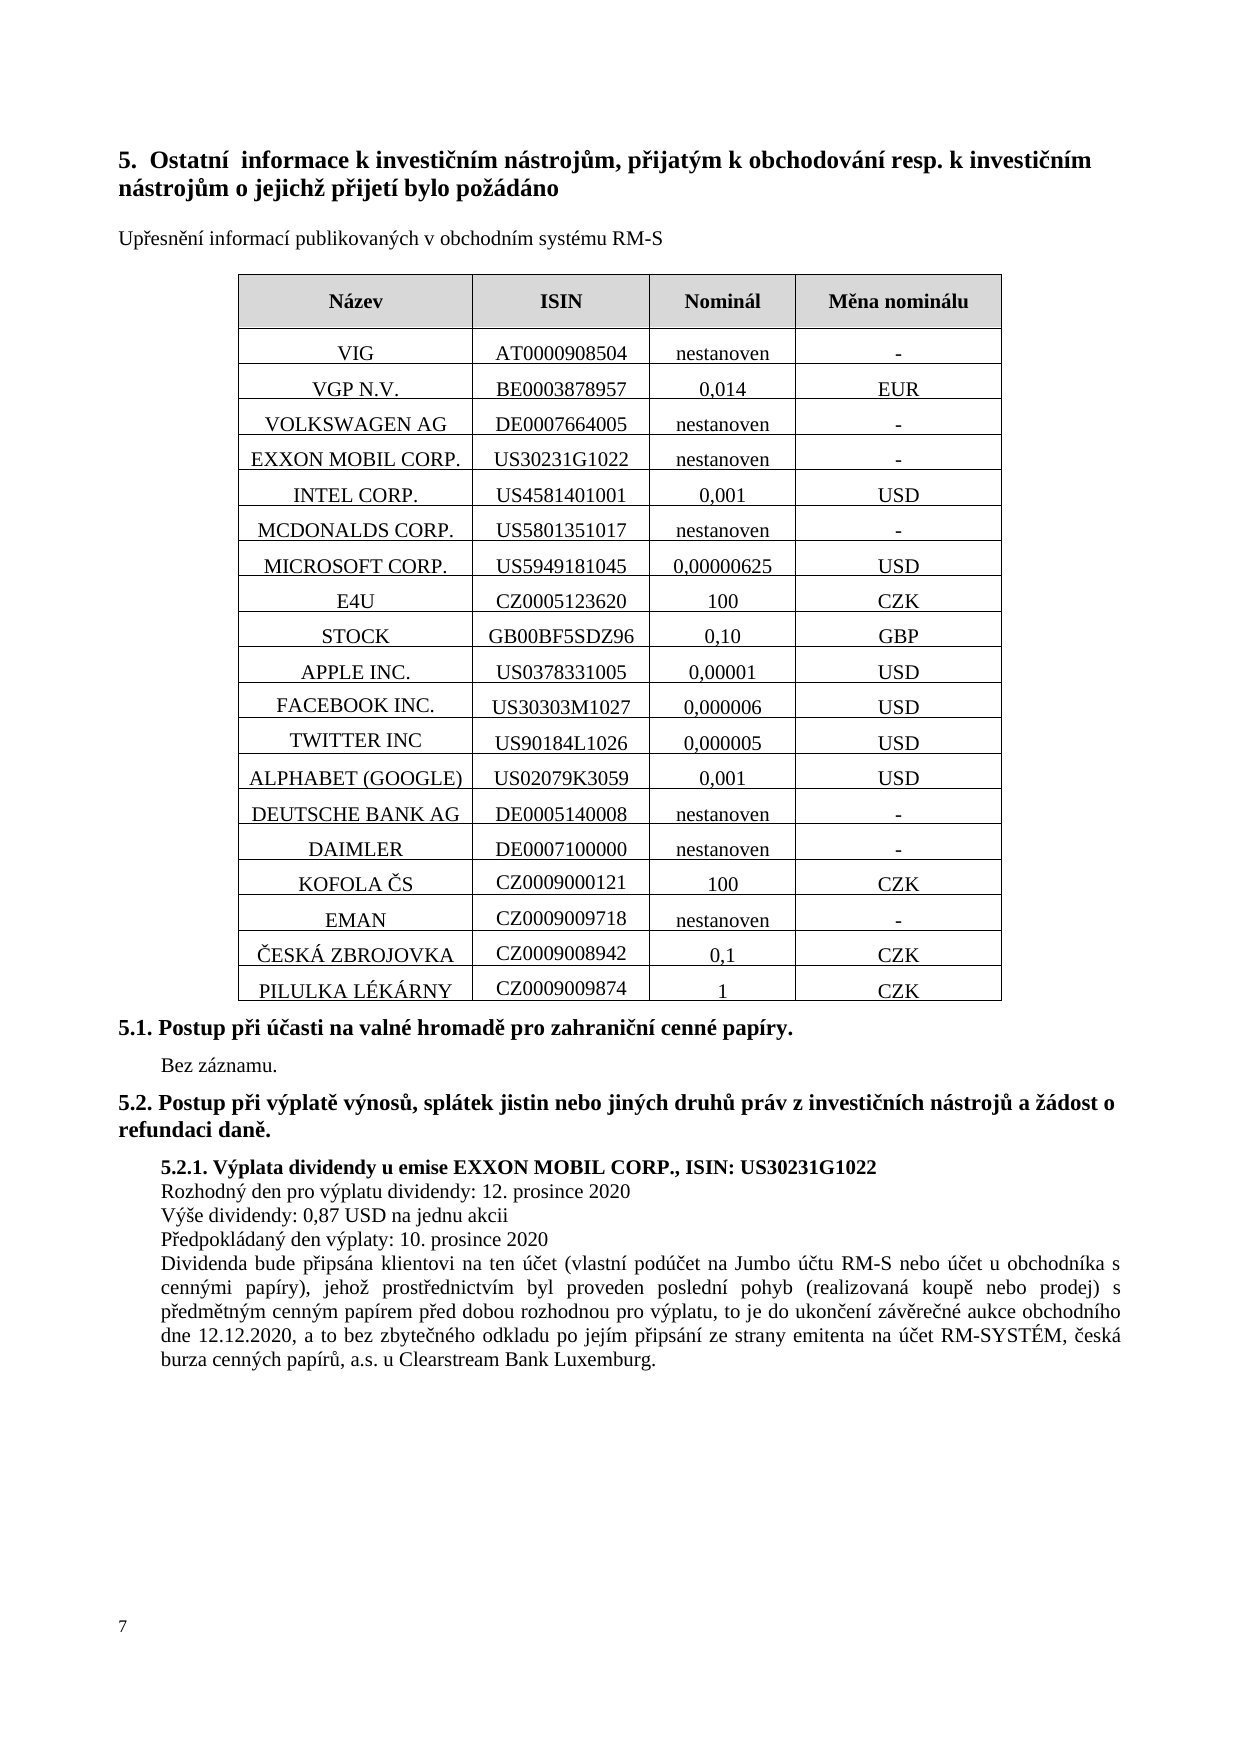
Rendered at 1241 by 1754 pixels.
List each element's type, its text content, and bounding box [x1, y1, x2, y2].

table_cell - [796, 399, 1001, 434]
table_cell MCDONALDS CORP. [239, 506, 472, 540]
table_cell CZ0009009874 [473, 966, 649, 1000]
table_cell US5949181045 [473, 541, 649, 575]
table_cell STOCK [239, 612, 472, 646]
table_cell CZ0009009718 [473, 895, 649, 929]
table_cell CZK [796, 931, 1001, 965]
table_cell 0,10 [650, 612, 795, 646]
table_cell nestanoven [650, 329, 795, 363]
table_cell DEUTSCHE BANK AG [239, 789, 472, 823]
table_cell ČESKÁ ZBROJOVKA GRP. [239, 931, 472, 965]
table_header Název [239, 275, 472, 327]
table_cell PILULKA LÉKÁRNY [239, 966, 472, 1000]
table_cell CZ0005123620 [473, 576, 649, 611]
table_cell 0,1 [650, 931, 795, 965]
table_cell nestanoven [650, 506, 795, 540]
table_cell 0,00001 [650, 647, 795, 682]
subtitle Bez záznamu. [148, 1053, 1122, 1077]
text Dividenda bude připsána klientovi na ten účet (vlastní podúčet na Jumbo účtu RM-S nebo účet u obchodníka s cennými papíry), jehož prostřednictvím byl proveden poslední pohyb (realizovaná koupě nebo prodej) s předmětným cenným papírem před dobou rozhodnou pro výplatu, to je do ukončení závěrečné aukce obchodního dne 12.12.2020, a to bez zbytečného odkladu po jejím připsání ze strany emitenta na účet RM-SYSTÉM, česká burza cenných papírů, a.s. u Clearstream Bank Luxemburg. [161, 1251, 1122, 1371]
subtitle 5.2. Postup při výplatě výnosů, splátek jistin nebo jiných druhů práv z investičních nástrojů a žádost o refundaci daně. [118, 1089, 1122, 1142]
table_cell E4U [239, 576, 472, 611]
table_cell EMAN [239, 895, 472, 929]
table_cell - [796, 329, 1001, 363]
table_cell 100 [650, 860, 795, 894]
table_cell 0,001 [650, 754, 795, 788]
text Rozhodný den pro výplatu dividendy: 12. prosince 2020 [161, 1179, 1122, 1203]
table_cell DE0007100000 [473, 824, 649, 859]
table_cell TWITTER INC [239, 718, 472, 752]
table_cell MICROSOFT CORP. [239, 541, 472, 575]
table_cell US4581401001 [473, 470, 649, 504]
table_cell 0,000005 [650, 718, 795, 752]
text Výše dividendy: 0,87 USD na jednu akcii [161, 1203, 1122, 1227]
table_cell DAIMLER [239, 824, 472, 859]
table_cell CZK [796, 576, 1001, 611]
table_cell 0,014 [650, 364, 795, 398]
table_cell 0,000006 [650, 683, 795, 717]
table_cell EUR [796, 364, 1001, 398]
table_cell 0,00000625 [650, 541, 795, 575]
table_cell USD [796, 541, 1001, 575]
table_cell BE0003878957 [473, 364, 649, 398]
table_cell US90184L1026 [473, 718, 649, 752]
table_cell DE0007664005 [473, 399, 649, 434]
table_cell nestanoven [650, 435, 795, 469]
subtitle 5. Ostatní informace k investičním nástrojům, přijatým k obchodování resp. k investičním nástrojům o jejichž přijetí bylo požádáno [118, 145, 1122, 202]
table_cell US30303M1027 [473, 683, 649, 717]
table_cell 100 [650, 576, 795, 611]
table_cell INTEL CORP. [239, 470, 472, 504]
subtitle 5.2.1. Výplata dividendy u emise EXXON MOBIL CORP., ISIN: US30231G1022 [148, 1154, 1122, 1179]
table_cell US02079K3059 [473, 754, 649, 788]
table_cell nestanoven [650, 789, 795, 823]
table_cell - [796, 824, 1001, 859]
table_cell USD [796, 470, 1001, 504]
table_cell US30231G1022 [473, 435, 649, 469]
table_cell EXXON MOBIL CORP. [239, 435, 472, 469]
table_cell - [796, 435, 1001, 469]
table_cell VGP N.V. [239, 364, 472, 398]
table_cell APPLE INC. [239, 647, 472, 682]
subtitle 5.1. Postup při účasti na valné hromadě pro zahraniční cenné papíry. [118, 1014, 1122, 1040]
table_cell - [796, 506, 1001, 540]
table_header Nominál [650, 275, 795, 327]
table_cell CZK [796, 860, 1001, 894]
table_cell DE0005140008 [473, 789, 649, 823]
table_cell USD [796, 754, 1001, 788]
table_cell AT0000908504 [473, 329, 649, 363]
table_cell FACEBOOK INC. [239, 683, 472, 717]
table_cell - [796, 789, 1001, 823]
table_cell nestanoven [650, 824, 795, 859]
table_cell KOFOLA ČS [239, 860, 472, 894]
table_header Měna nominálu [796, 275, 1001, 327]
text Upřesnění informací publikovaných v obchodním systému RM-S [118, 226, 1122, 274]
table_cell nestanoven [650, 895, 795, 929]
table_cell VIG [239, 329, 472, 363]
table_cell USD [796, 683, 1001, 717]
table_cell CZK [796, 966, 1001, 1000]
table_cell - [796, 895, 1001, 929]
table_header ISIN [473, 275, 649, 327]
table_cell US5801351017 [473, 506, 649, 540]
table_cell CZ0009008942 [473, 931, 649, 965]
table_cell VOLKSWAGEN AG [239, 399, 472, 434]
table_cell ALPHABET (GOOGLE) [239, 754, 472, 788]
table_cell US0378331005 [473, 647, 649, 682]
table_cell CZ0009000121 [473, 860, 649, 894]
table_cell USD [796, 647, 1001, 682]
table_cell 1 [650, 966, 795, 1000]
table_cell GBP [796, 612, 1001, 646]
text Předpokládaný den výplaty: 10. prosince 2020 [161, 1227, 1122, 1251]
table_cell USD [796, 718, 1001, 752]
table_cell nestanoven [650, 399, 795, 434]
table_cell 0,001 [650, 470, 795, 504]
table_cell GB00BF5SDZ96 [473, 612, 649, 646]
